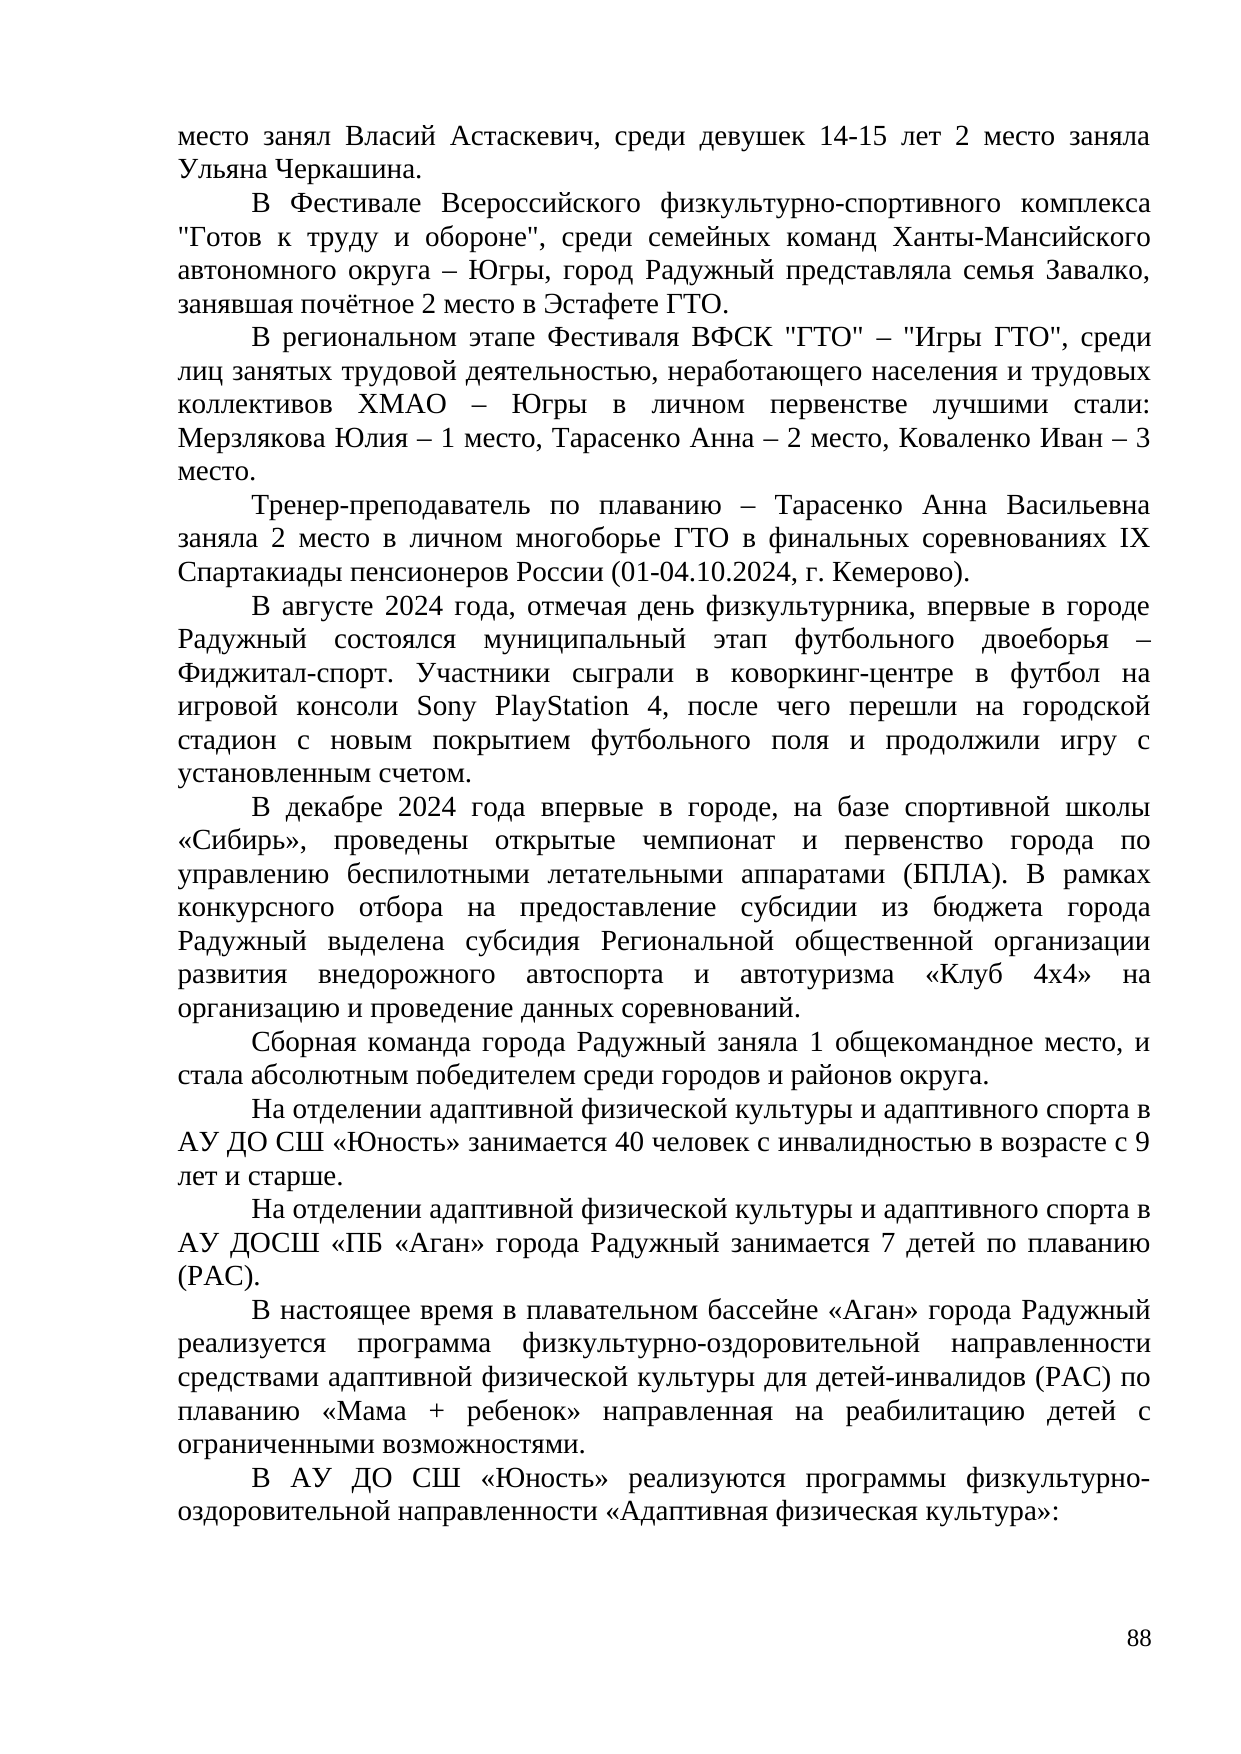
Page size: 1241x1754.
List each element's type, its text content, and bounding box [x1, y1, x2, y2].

text В региональном этапе Фестиваля ВФСК "ГТО" – "Игры ГТО", среди лиц занятых трудовой деятельностью, неработающего населения и трудовых коллективов ХМАО – Югры в личном первенстве лучшими стали: Мерзлякова Юлия – 1 место, Тарасенко Анна – 2 место, Коваленко Иван – 3 место. [177, 319, 1152, 487]
text В Фестивале Всероссийского физкультурно-спортивного комплекса "Готов к труду и обороне", среди семейных команд Ханты-Мансийского автономного округа – Югры, город Радужный представляла семья Завалко, занявшая почётное 2 место в Эстафете ГТО. [177, 185, 1152, 319]
text В настоящее время в плавательном бассейне «Аган» города Радужный реализуется программа физкультурно-оздоровительной направленности средствами адаптивной физической культуры для детей-инвалидов (РАС) по плаванию «Мама + ребенок» направленная на реабилитацию детей с ограниченными возможностями. [177, 1292, 1152, 1460]
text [177, 118, 1152, 185]
text В декабре 2024 года впервые в городе, на базе спортивной школы «Сибирь», проведены открытые чемпионат и первенство города по управлению беспилотными летательными аппаратами (БПЛА). В рамках конкурсного отбора на предоставление субсидии из бюджета города Радужный выделена субсидия Региональной общественной организации развития внедорожного автоспорта и автотуризма «Клуб 4х4» на организацию и проведение данных соревнований. [177, 789, 1152, 1024]
text Тренер-преподаватель по плаванию – Тарасенко Анна Васильевна заняла 2 место в личном многоборье ГТО в финальных соревнованиях IX Спартакиады пенсионеров России (01-04.10.2024, г. Кемерово). [177, 487, 1152, 588]
text В АУ ДО СШ «Юность» реализуются программы физкультурно- оздоровительной направленности «Адаптивная физическая культура»: [177, 1460, 1152, 1527]
text На отделении адаптивной физической культуры и адаптивного спорта в АУ ДО СШ «Юность» занимается 40 человек с инвалидностью в возрасте с 9 лет и старше. [177, 1091, 1152, 1191]
text Сборная команда города Радужный заняла 1 общекомандное место, и стала абсолютным победителем среди городов и районов округа. [177, 1024, 1152, 1091]
text В августе 2024 года, отмечая день физкультурника, впервые в городе Радужный состоялся муниципальный этап футбольного двоеборья – Фиджитал-спорт. Участники сыграли в коворкинг-центре в футбол на игровой консоли Sony PlayStation 4, после чего перешли на городской стадион с новым покрытием футбольного поля и продолжили игру с установленным счетом. [177, 588, 1152, 789]
text На отделении адаптивной физической культуры и адаптивного спорта в АУ ДОСШ «ПБ «Аган» города Радужный занимается 7 детей по плаванию (РАС). [177, 1191, 1152, 1292]
